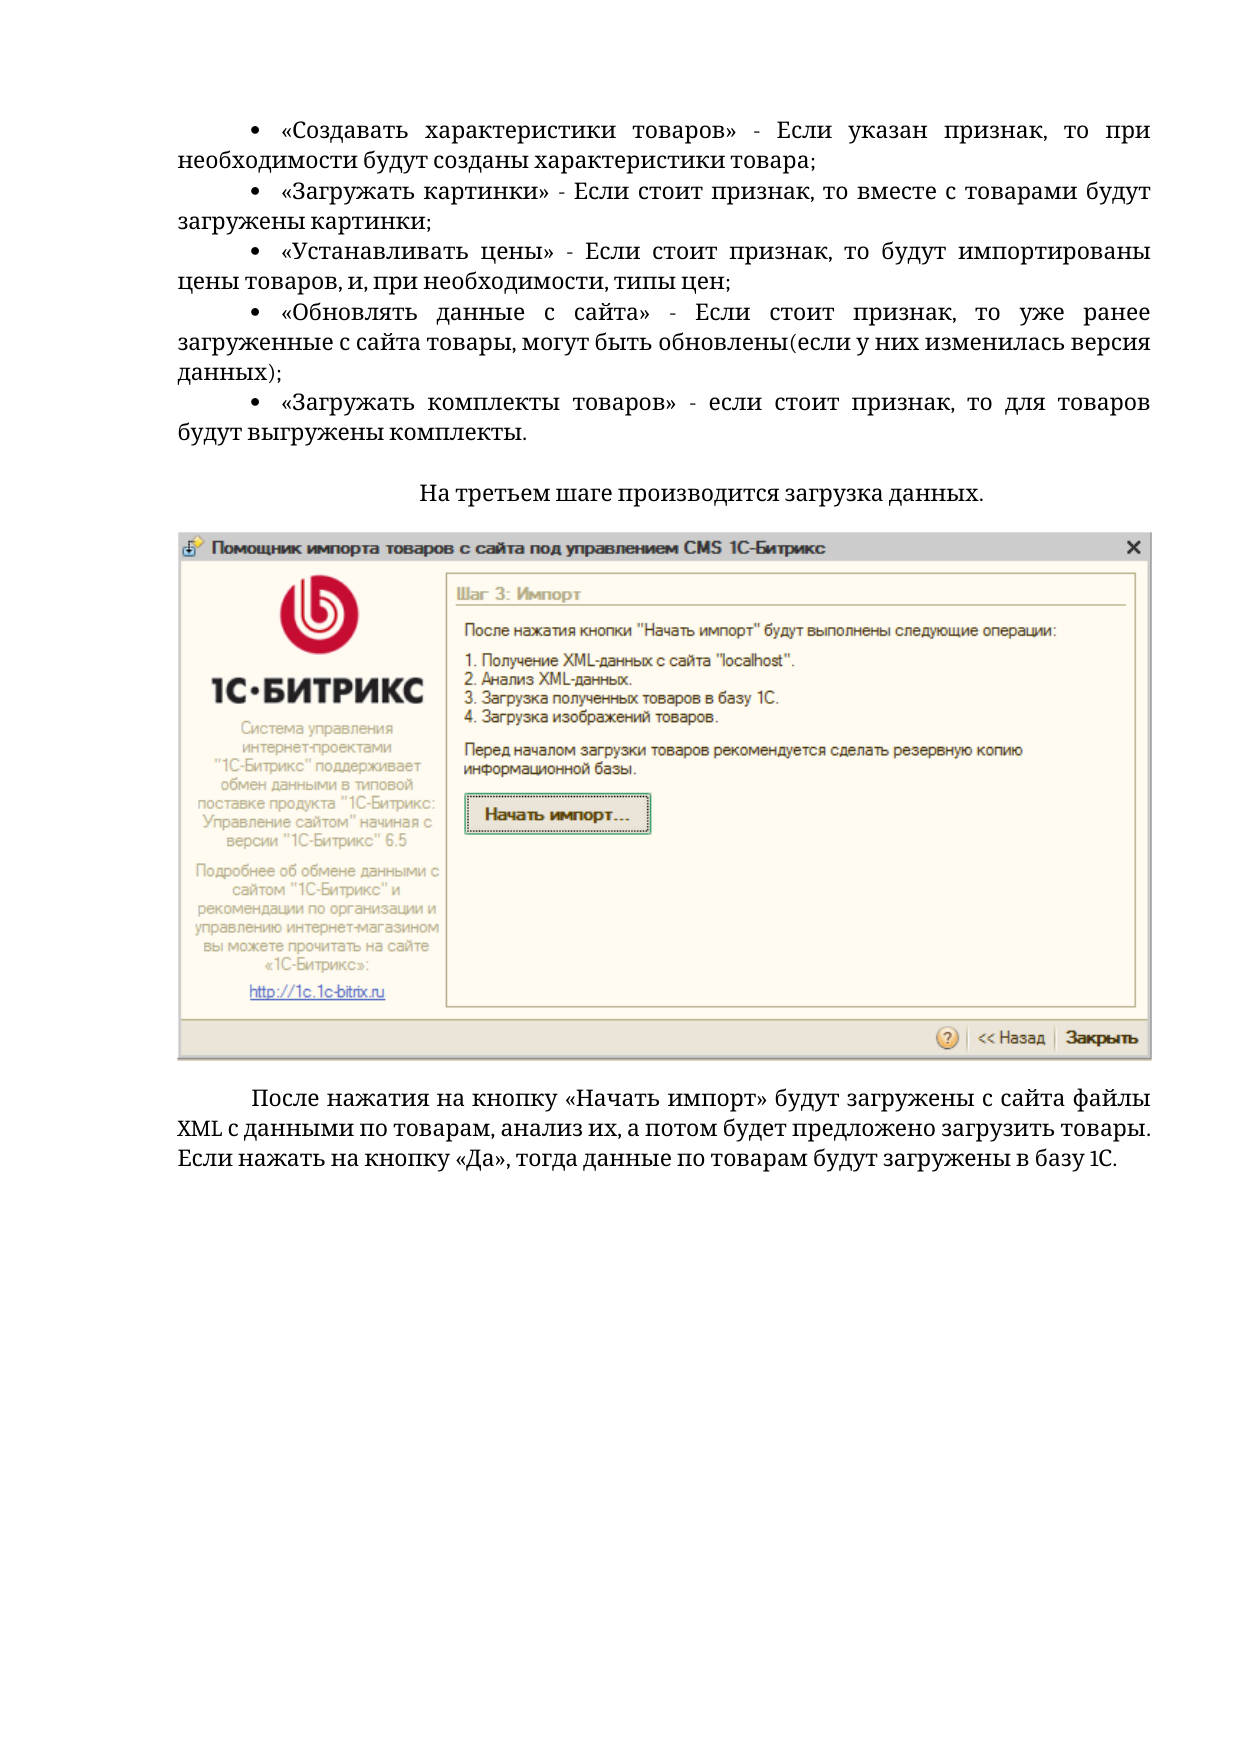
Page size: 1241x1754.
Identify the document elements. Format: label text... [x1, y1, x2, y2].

list «Создавать характеристики товаров» - Если указан признак, то при необходимости будут созданы характеристики товара; [177, 118, 1152, 175]
list «Загружать картинки» - Если стоит признак, то вместе с товарами будут загружены картинки; [177, 178, 1152, 235]
list «Обновлять данные с сайта» - Если стоит признак, то уже ранее загруженные с сайта товары, могут быть обновлены(если у них изменилась версия данных); [177, 299, 1152, 386]
list «Загружать комплекты товаров» - если стоит признак, то для товаров будут выгружены комплекты. [177, 390, 1152, 447]
picture [177, 531, 1152, 1061]
text После нажатия на кнопку «Начать импорт» будут загружены с сайта файлы XML с данными по товарам, анализ их, а потом будет предложено загрузить товары. Если нажать на кнопку «Да», тогда данные по товарам будут загружены в базу 1С. [177, 1086, 1152, 1172]
list «Устанавливать цены» - Если стоит признак, то будут импортированы цены товаров, и, при необходимости, типы цен; [177, 239, 1152, 296]
list На третьем шаге производится загрузка данных. [251, 481, 1152, 507]
